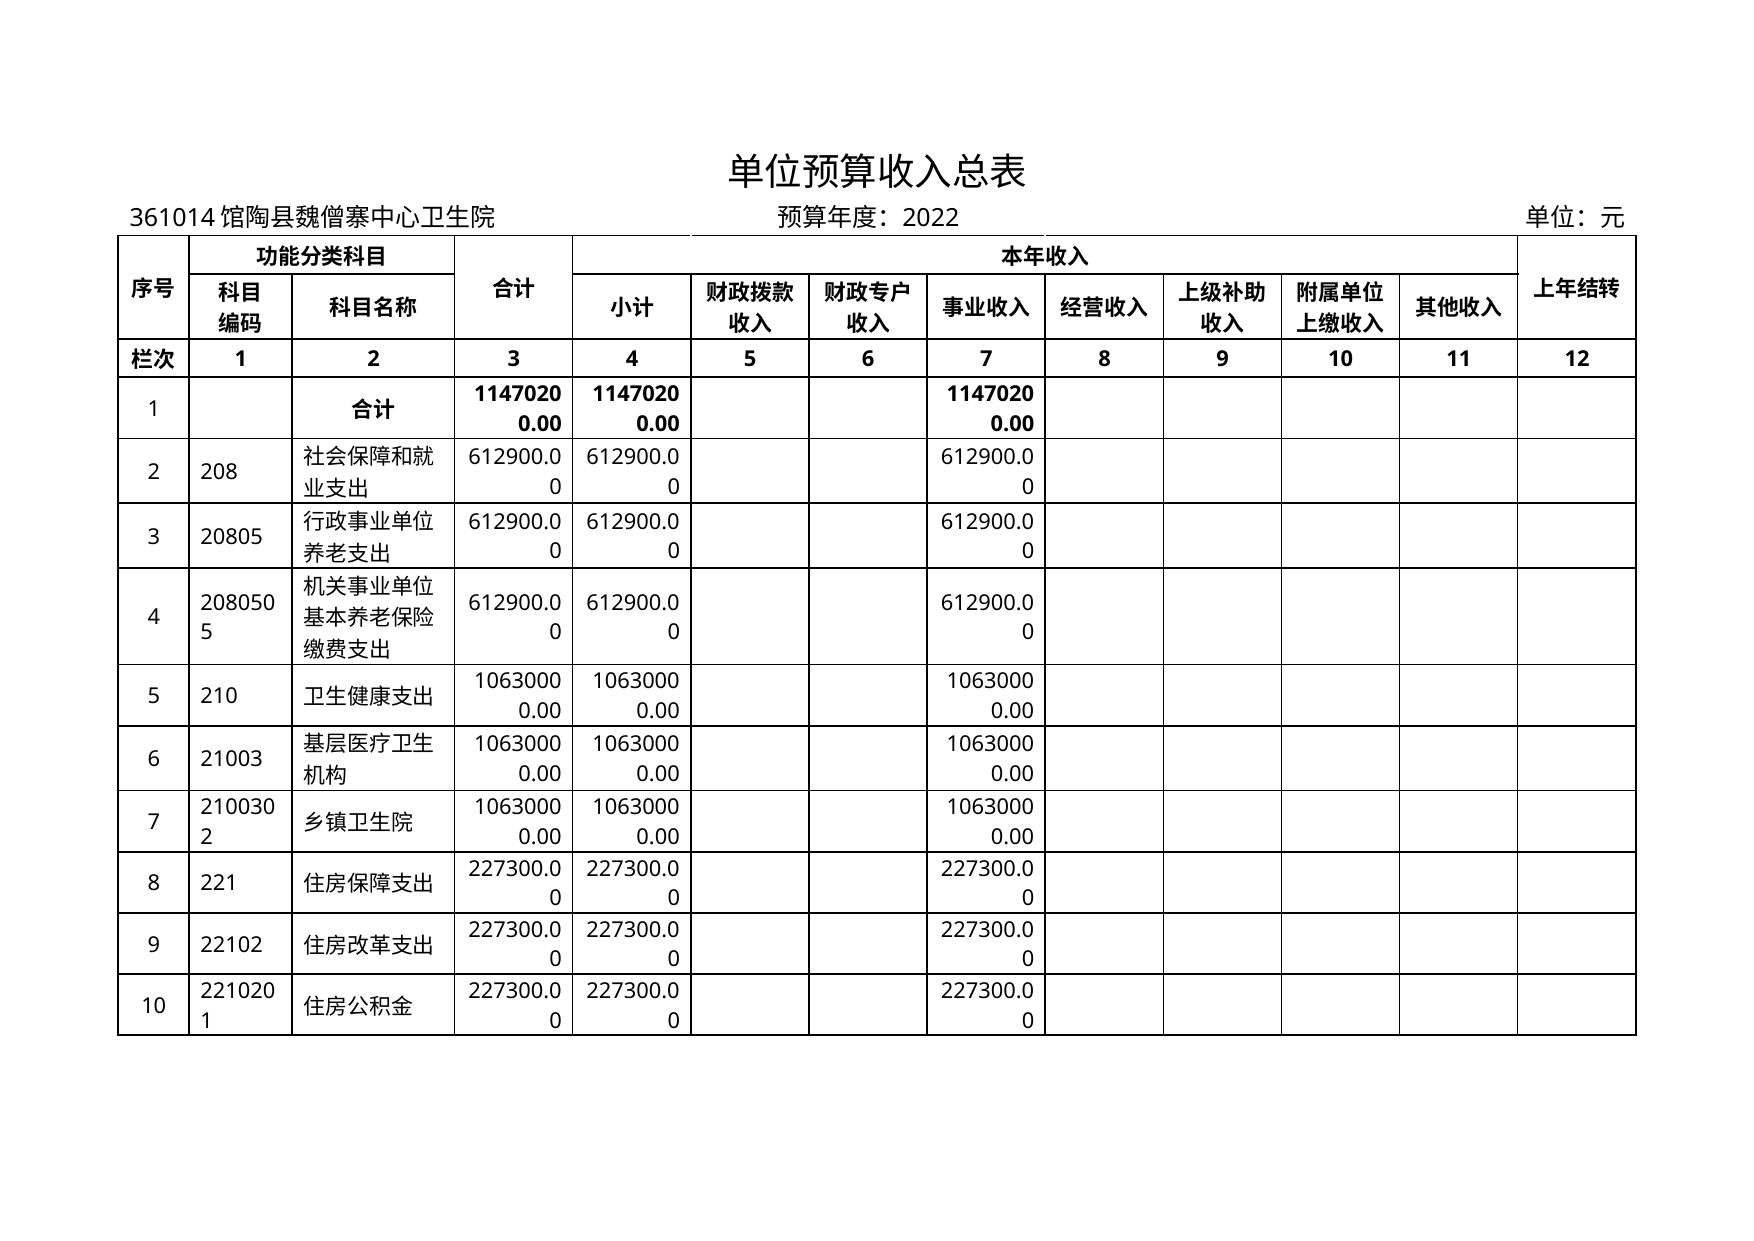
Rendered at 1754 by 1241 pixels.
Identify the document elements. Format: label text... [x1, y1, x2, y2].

table_cell 基层医疗卫生机构 [293, 727, 454, 790]
table_cell [1282, 439, 1399, 502]
table_cell 2100302 [190, 791, 291, 851]
table_cell [1046, 665, 1163, 725]
table_cell [1400, 791, 1517, 851]
table_cell 21003 [190, 727, 291, 790]
table_cell 卫生健康支出 [293, 665, 454, 725]
table_cell 小计 [573, 275, 690, 338]
table_cell 财政专户 收入 [810, 275, 926, 338]
table_header 预算年度：2022 [692, 198, 1044, 234]
table_cell [1518, 439, 1635, 502]
table_cell [1518, 504, 1635, 567]
table_cell 5 [692, 340, 808, 376]
table_cell [1046, 853, 1163, 912]
table_cell 2080505 [190, 569, 291, 664]
table_cell [1164, 791, 1281, 851]
table_cell 财政拨款 收入 [692, 275, 808, 338]
table_cell [1282, 914, 1399, 973]
table_cell [1164, 914, 1281, 973]
table_cell 227300.00 [573, 975, 690, 1034]
table_cell 227300.00 [573, 853, 690, 912]
table_cell [1518, 914, 1635, 973]
table_cell [810, 853, 926, 912]
table_cell 11470200.00 [455, 378, 572, 437]
table_cell 612900.00 [573, 439, 690, 502]
table_cell 227300.00 [928, 914, 1044, 973]
table_cell 612900.00 [573, 504, 690, 567]
table_cell 11470200.00 [928, 378, 1044, 437]
table_cell [1518, 665, 1635, 725]
table_cell 5 [119, 665, 188, 725]
table_cell [1164, 504, 1281, 567]
table_cell [1046, 569, 1163, 664]
table_cell [692, 853, 808, 912]
table_cell [810, 914, 926, 973]
table_cell 9 [119, 914, 188, 973]
table_cell [692, 791, 808, 851]
table_cell 6 [119, 727, 188, 790]
table_cell [692, 569, 808, 664]
table_cell [1282, 727, 1399, 790]
table_cell 2210201 [190, 975, 291, 1034]
table_cell [1046, 791, 1163, 851]
table_cell 10630000.00 [455, 791, 572, 851]
table_cell 10630000.00 [928, 665, 1044, 725]
table_cell 10630000.00 [455, 665, 572, 725]
table_cell [1282, 378, 1399, 437]
table_cell [1400, 914, 1517, 973]
table_cell [1400, 665, 1517, 725]
table_cell [1518, 975, 1635, 1034]
table_cell 机关事业单位基本养老保险缴费支出 [293, 569, 454, 664]
table_cell 附属单位上缴收入 [1282, 275, 1399, 338]
table_cell 10 [119, 975, 188, 1034]
table_cell 住房改革支出 [293, 914, 454, 973]
table_cell 上级补助收入 [1164, 275, 1281, 338]
table_cell [1046, 727, 1163, 790]
table_cell [692, 665, 808, 725]
table_cell 上年结转 [1518, 236, 1635, 338]
table_cell [1400, 504, 1517, 567]
table_cell 612900.00 [455, 569, 572, 664]
table_cell 序号 [119, 236, 188, 338]
table_cell [810, 975, 926, 1034]
table_cell [692, 914, 808, 973]
table_cell [1164, 853, 1281, 912]
table_cell 住房保障支出 [293, 853, 454, 912]
table_cell 栏次 [119, 340, 188, 376]
table_cell 20805 [190, 504, 291, 567]
table_cell 10630000.00 [573, 727, 690, 790]
table_cell [1164, 665, 1281, 725]
table_cell [1400, 975, 1517, 1034]
table_cell [1518, 569, 1635, 664]
table_cell [810, 791, 926, 851]
table_cell [1046, 439, 1163, 502]
table_cell [1164, 378, 1281, 437]
table_cell 1 [119, 378, 188, 437]
table_cell 6 [810, 340, 926, 376]
table_cell 10630000.00 [573, 665, 690, 725]
table_cell [1518, 791, 1635, 851]
table_cell [1518, 727, 1635, 790]
table_cell 其他收入 [1400, 275, 1517, 338]
table_cell 乡镇卫生院 [293, 791, 454, 851]
table_cell [810, 504, 926, 567]
table_cell 3 [119, 504, 188, 567]
table_header 单位：元 [1046, 198, 1635, 234]
table_cell [1164, 975, 1281, 1034]
table_cell [1164, 727, 1281, 790]
table_cell 9 [1164, 340, 1281, 376]
table_header 361014馆陶县魏僧寨中心卫生院 [119, 198, 690, 234]
table_cell 事业收入 [928, 275, 1044, 338]
table_cell 12 [1518, 340, 1635, 376]
table_cell [810, 569, 926, 664]
table_cell [190, 378, 291, 437]
table_cell 227300.00 [455, 853, 572, 912]
table_cell 本年收入 [573, 236, 1517, 273]
table_cell 4 [119, 569, 188, 664]
table_cell [1046, 914, 1163, 973]
table_cell [1400, 378, 1517, 437]
table_cell 8 [119, 853, 188, 912]
table_cell 10630000.00 [928, 791, 1044, 851]
table_cell 10630000.00 [455, 727, 572, 790]
table_cell 227300.00 [928, 975, 1044, 1034]
table_cell [1400, 853, 1517, 912]
table_cell 4 [573, 340, 690, 376]
table_cell 经营收入 [1046, 275, 1163, 338]
text 单位预算收入总表 [106, 142, 1648, 196]
table_cell 社会保障和就业支出 [293, 439, 454, 502]
table_cell [810, 665, 926, 725]
table_cell [1400, 439, 1517, 502]
table_cell 612900.00 [455, 504, 572, 567]
table_cell 8 [1046, 340, 1163, 376]
table_cell 612900.00 [455, 439, 572, 502]
table_cell [1164, 439, 1281, 502]
table_cell 227300.00 [455, 914, 572, 973]
table_cell [1518, 853, 1635, 912]
table_cell 合计 [455, 236, 572, 338]
table_cell [692, 378, 808, 437]
table_cell 住房公积金 [293, 975, 454, 1034]
table_cell 612900.00 [928, 504, 1044, 567]
table_cell 功能分类科目 [190, 236, 454, 273]
table_cell [1400, 569, 1517, 664]
table_cell 10630000.00 [928, 727, 1044, 790]
table_cell 227300.00 [928, 853, 1044, 912]
table_cell [810, 378, 926, 437]
table_cell 10 [1282, 340, 1399, 376]
table_cell 科目名称 [293, 275, 454, 338]
table_cell 7 [928, 340, 1044, 376]
table_cell [1282, 504, 1399, 567]
table_cell 11 [1400, 340, 1517, 376]
table_cell 612900.00 [928, 569, 1044, 664]
table_cell [1282, 791, 1399, 851]
table_cell 227300.00 [573, 914, 690, 973]
table_cell [810, 439, 926, 502]
table_cell 22102 [190, 914, 291, 973]
table_cell 210 [190, 665, 291, 725]
table_cell [1282, 665, 1399, 725]
table_cell [1518, 378, 1635, 437]
table_cell 227300.00 [455, 975, 572, 1034]
table_cell [1046, 504, 1163, 567]
table_cell [692, 975, 808, 1034]
table_cell 612900.00 [573, 569, 690, 664]
table_cell 208 [190, 439, 291, 502]
table_cell [1164, 569, 1281, 664]
table_cell 221 [190, 853, 291, 912]
table_cell 合计 [293, 378, 454, 437]
table_cell 7 [119, 791, 188, 851]
table_cell [810, 727, 926, 790]
table_cell 行政事业单位养老支出 [293, 504, 454, 567]
table_cell 11470200.00 [573, 378, 690, 437]
table_cell [1282, 853, 1399, 912]
table_cell 2 [119, 439, 188, 502]
table_cell [1400, 727, 1517, 790]
table_cell [1046, 378, 1163, 437]
table_cell 10630000.00 [573, 791, 690, 851]
table_cell 3 [455, 340, 572, 376]
table_cell [1282, 569, 1399, 664]
table_cell [1282, 975, 1399, 1034]
table_cell [692, 504, 808, 567]
table_cell [692, 439, 808, 502]
table_cell 1 [190, 340, 291, 376]
table_cell 612900.00 [928, 439, 1044, 502]
table_cell [692, 727, 808, 790]
table_cell [1046, 975, 1163, 1034]
table_cell 2 [293, 340, 454, 376]
table_cell 科目 编码 [190, 275, 291, 338]
